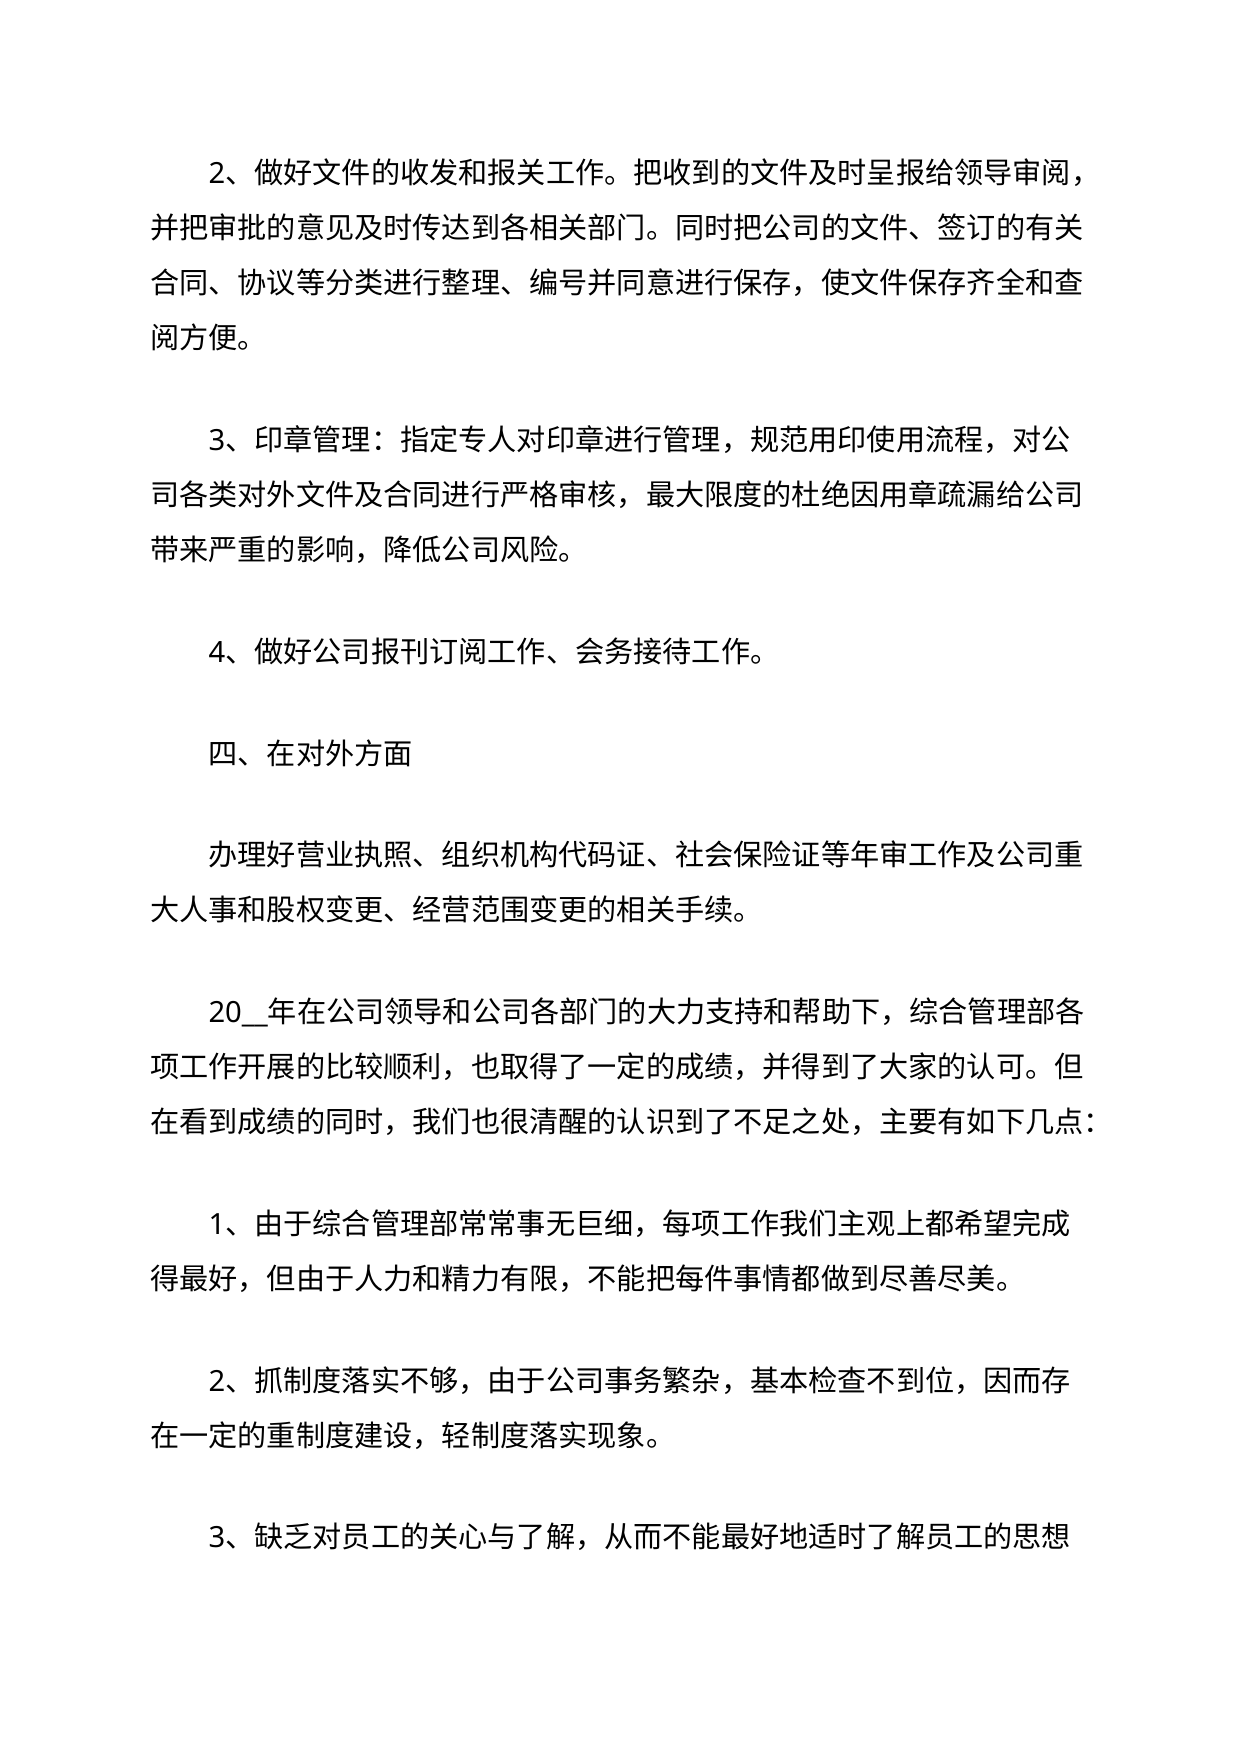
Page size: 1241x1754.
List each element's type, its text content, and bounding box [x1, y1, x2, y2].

text 20__年在公司领导和公司各部门的大力支持和帮助下，综合管理部各项工作开展的比较顺利，也取得了一定的成绩，并得到了大家的认可。但在看到成绩的同时，我们也很清醒的认识到了不足之处，主要有如下几点： [150, 989, 1090, 1141]
text 3、印章管理：指定专人对印章进行管理，规范用印使用流程，对公司各类对外文件及合同进行严格审核，最大限度的杜绝因用章疏漏给公司带来严重的影响，降低公司风险。 [150, 417, 1090, 569]
text 2、做好文件的收发和报关工作。把收到的文件及时呈报给领导审阅，并把审批的意见及时传达到各相关部门。同时把公司的文件、签订的有关合同、协议等分类进行整理、编号并同意进行保存，使文件保存齐全和查阅方便。 [150, 150, 1090, 357]
text 四、在对外方面 [150, 730, 1090, 772]
text 4、做好公司报刊订阅工作、会务接待工作。 [150, 628, 1090, 671]
text 1、由于综合管理部常常事无巨细，每项工作我们主观上都希望完成得最好，但由于人力和精力有限，不能把每件事情都做到尽善尽美。 [150, 1200, 1090, 1298]
text 2、抓制度落实不够，由于公司事务繁杂，基本检查不到位，因而存在一定的重制度建设，轻制度落实现象。 [150, 1357, 1090, 1454]
text 办理好营业执照、组织机构代码证、社会保险证等年审工作及公司重大人事和股权变更、经营范围变更的相关手续。 [150, 832, 1090, 929]
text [150, 1514, 1090, 1556]
